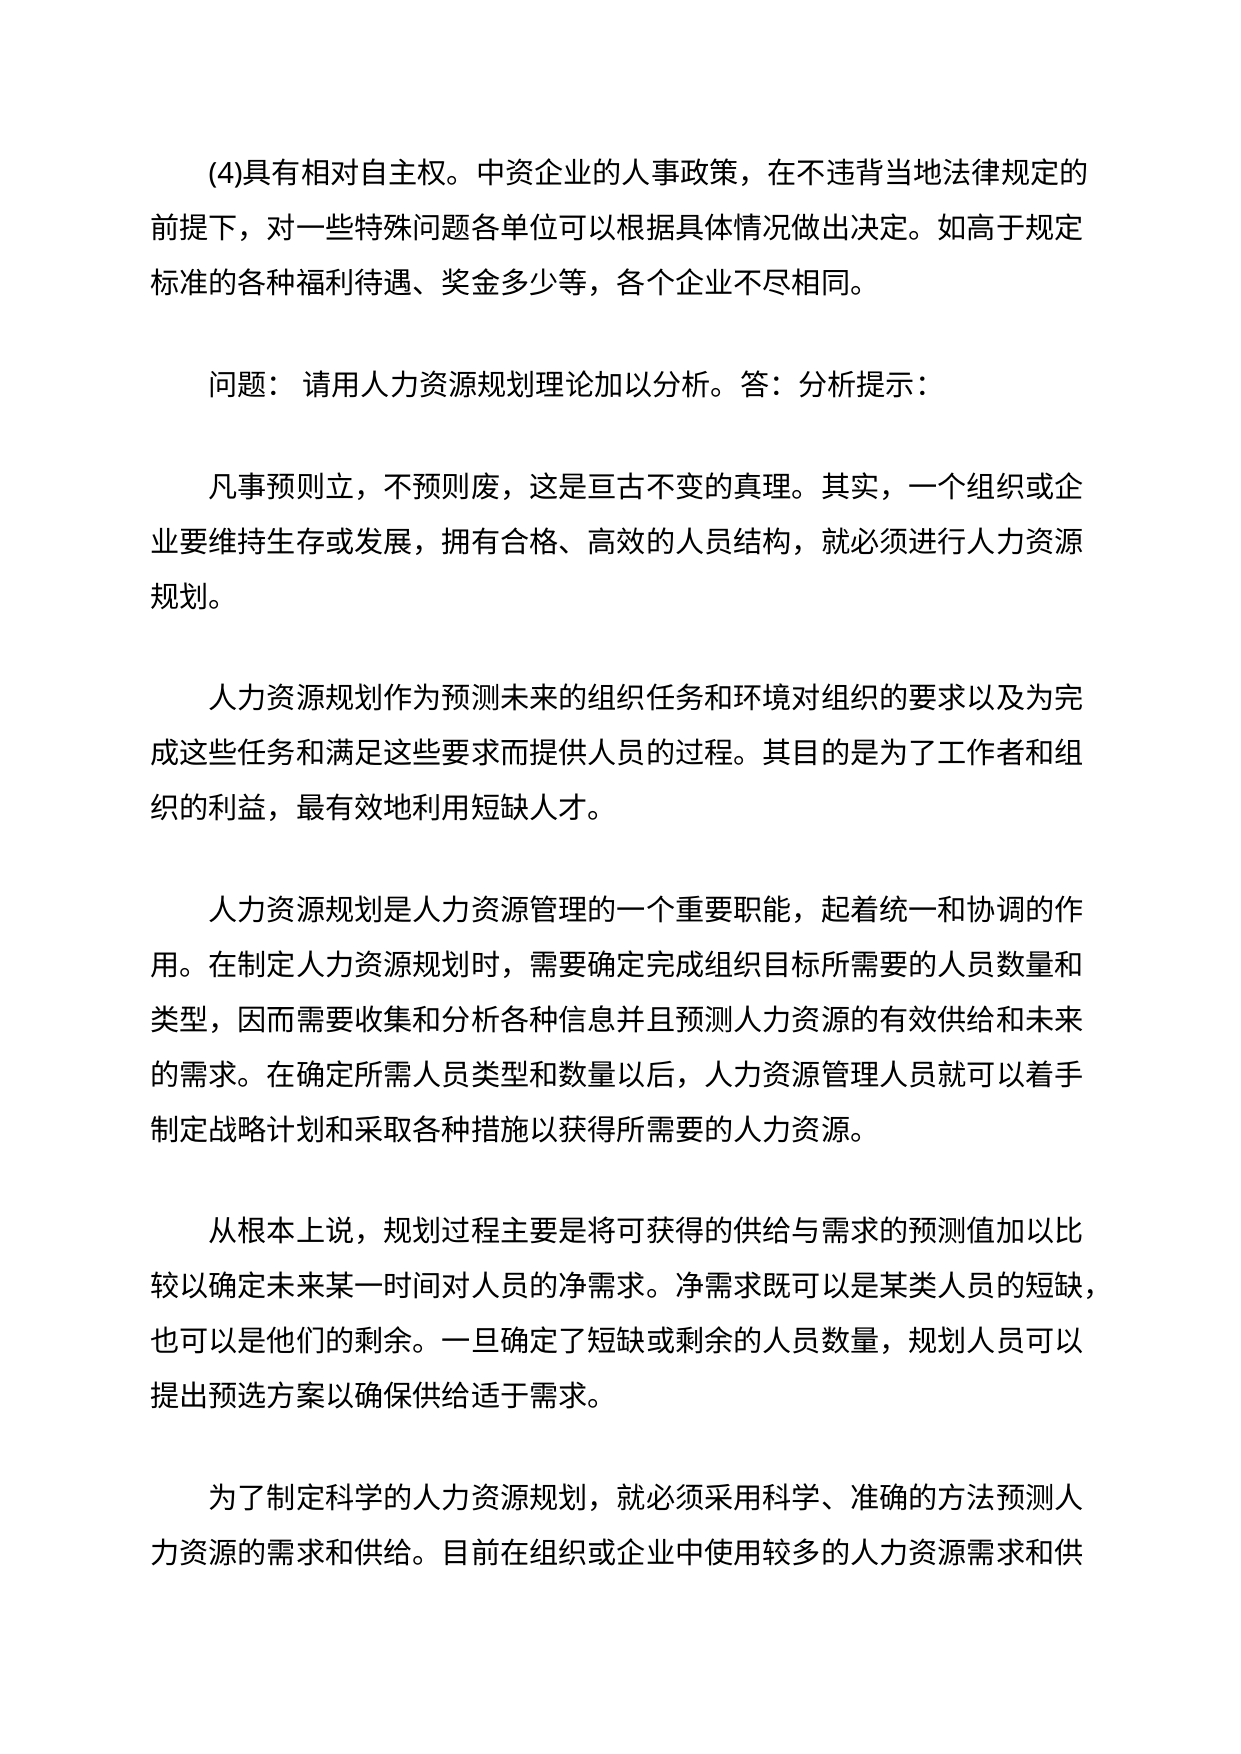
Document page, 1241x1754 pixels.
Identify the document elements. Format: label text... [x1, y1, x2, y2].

text 人力资源规划是人力资源管理的一个重要职能，起着统一和协调的作用。在制定人力资源规划时，需要确定完成组织目标所需要的人员数量和类型，因而需要收集和分析各种信息并且预测人力资源的有效供给和未来的需求。在确定所需人员类型和数量以后，人力资源管理人员就可以着手制定战略计划和采取各种措施以获得所需要的人力资源。 [150, 887, 1090, 1148]
text (4)具有相对自主权。中资企业的人事政策，在不违背当地法律规定的前提下，对一些特殊问题各单位可以根据具体情况做出决定。如高于规定标准的各种福利待遇、奖金多少等，各个企业不尽相同。 [150, 150, 1090, 302]
text 凡事预则立，不预则废，这是亘古不变的真理。其实，一个组织或企业要维持生存或发展，拥有合格、高效的人员结构，就必须进行人力资源规划。 [150, 463, 1090, 616]
text 从根本上说，规划过程主要是将可获得的供给与需求的预测值加以比较以确定未来某一时间对人员的净需求。净需求既可以是某类人员的短缺，也可以是他们的剩余。一旦确定了短缺或剩余的人员数量，规划人员可以提出预选方案以确保供给适于需求。 [150, 1208, 1090, 1415]
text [150, 1474, 1090, 1572]
text 人力资源规划作为预测未来的组织任务和环境对组织的要求以及为完成这些任务和满足这些要求而提供人员的过程。其目的是为了工作者和组织的利益，最有效地利用短缺人才。 [150, 675, 1090, 827]
text 问题： 请用人力资源规划理论加以分析。答：分析提示： [150, 362, 1090, 404]
